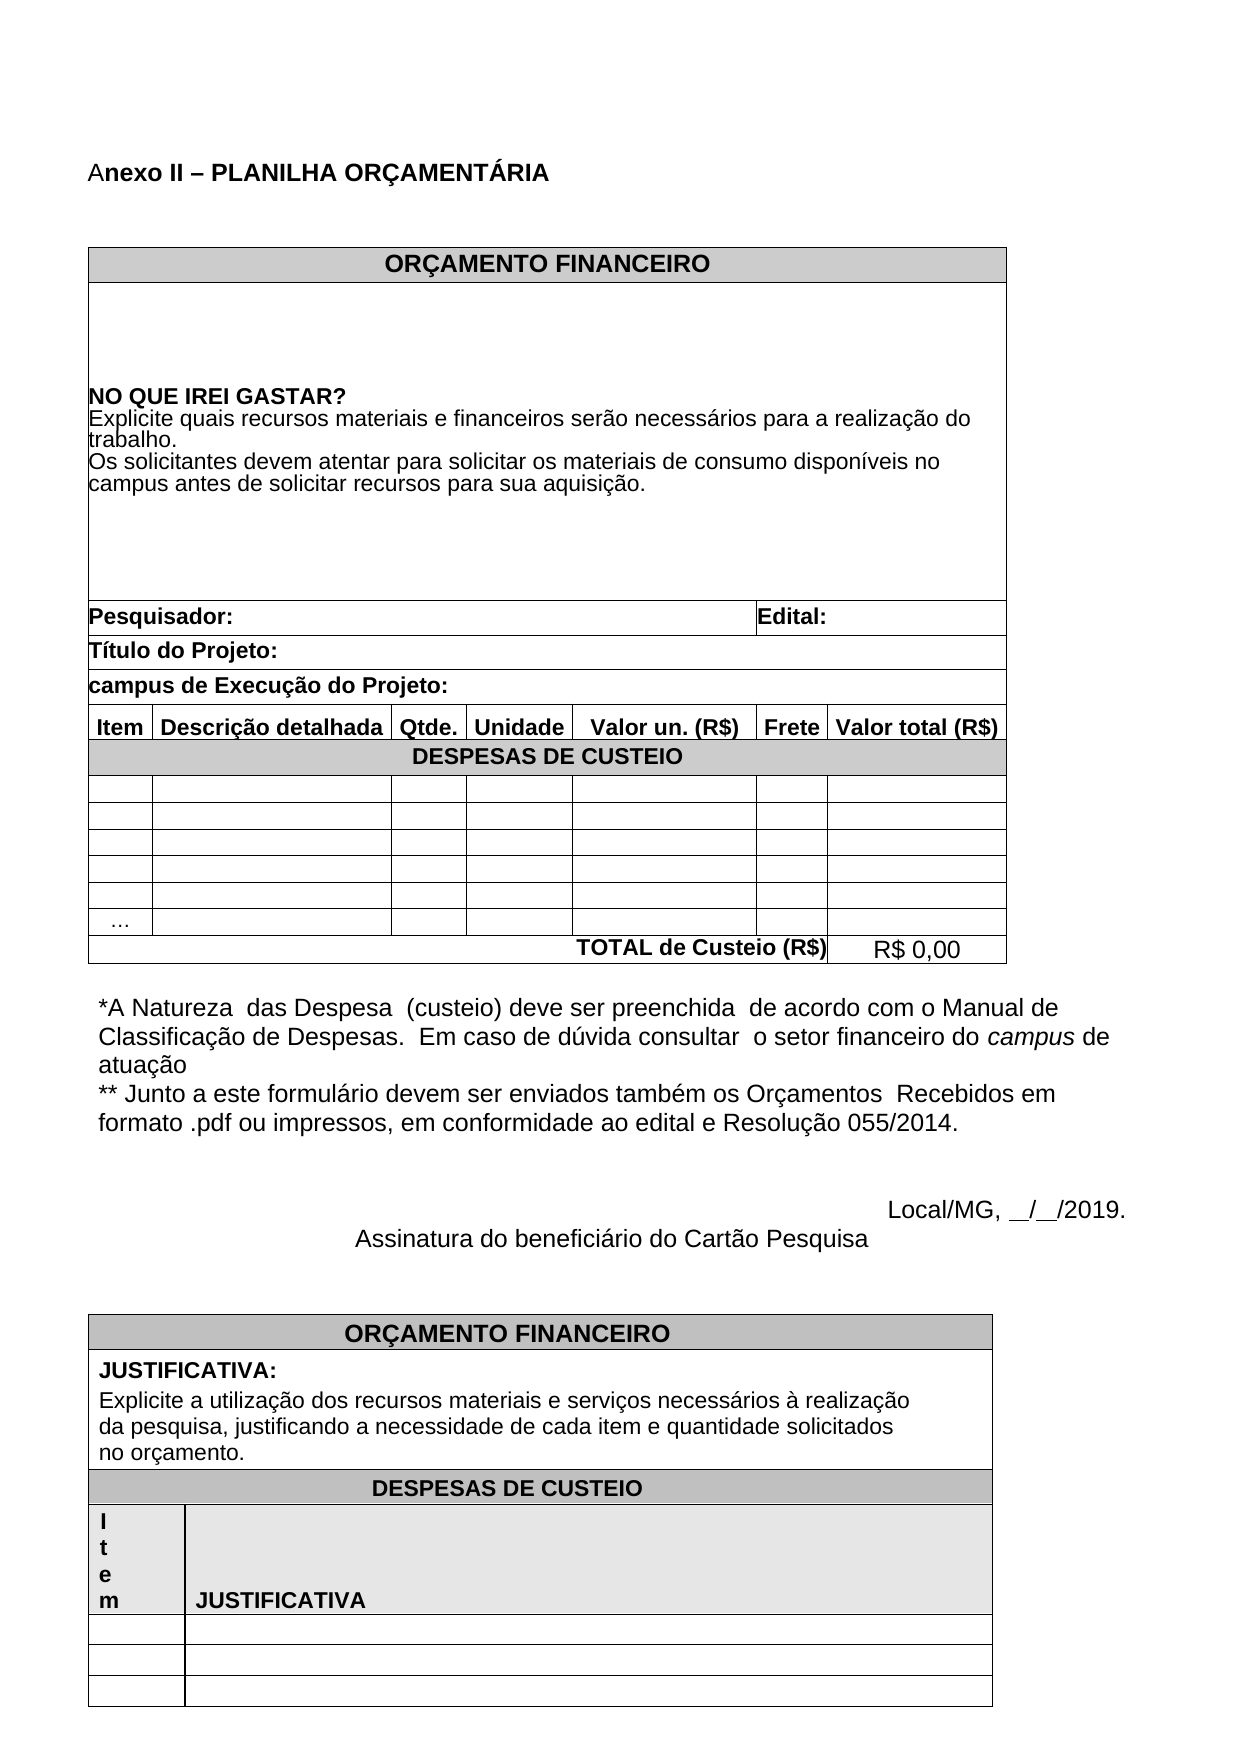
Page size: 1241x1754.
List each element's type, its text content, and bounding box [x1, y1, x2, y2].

table_cell campus de Execução do Projeto: [89, 670, 1006, 703]
table_cell [89, 856, 152, 882]
table_cell [467, 909, 572, 935]
table_cell Item [89, 1505, 184, 1613]
text Anexo II – PLANILHA ORÇAMENTÁRIA [87, 158, 1155, 187]
table_cell [392, 856, 466, 882]
table_cell Frete [757, 705, 827, 739]
table_cell TOTAL de Custeio (R$) [89, 936, 827, 963]
table_cell [573, 803, 756, 828]
table_cell [757, 909, 827, 935]
table_cell R$ 0,00 [828, 936, 1006, 963]
table_cell [573, 776, 756, 802]
table_cell JUSTIFICATIVA [186, 1505, 992, 1613]
table_cell [467, 883, 572, 908]
text Assinatura do beneficiário do Cartão Pesquisa [98, 1224, 1126, 1252]
table_cell JUSTIFICATIVA: Explicite a utilização dos recursos materiais e serviços necessários à realização da pesquisa, justificando a necessidade de cada item e quantidade solicitados no orçamento. [89, 1350, 992, 1469]
table_cell [153, 883, 391, 908]
table_cell [89, 1645, 184, 1675]
table_cell Título do Projeto: [89, 636, 1006, 669]
text ** Junto a este formulário devem ser enviados também os Orçamentos Recebidos em formato .pdf ou impressos, em conformidade ao edital e Resolução 055/2014. [98, 1079, 1126, 1137]
table_cell [392, 830, 466, 855]
table_cell [573, 909, 756, 935]
table_cell [828, 856, 1006, 882]
table_cell [828, 830, 1006, 855]
text Classificação de Despesas. Em caso de dúvida consultar o setor financeiro do campus de atuação [98, 1021, 1155, 1079]
table_cell [392, 803, 466, 828]
text Local/MG, / /2019. [98, 1195, 1126, 1223]
table_cell [89, 1615, 184, 1644]
table_cell [757, 830, 827, 855]
table_cell [757, 776, 827, 802]
table_cell [467, 803, 572, 828]
table_cell [828, 909, 1006, 935]
table_cell [186, 1676, 992, 1706]
table_header ORÇAMENTO FINANCEIRO [89, 1315, 992, 1349]
table_cell [153, 856, 391, 882]
table_cell Qtde. [392, 705, 466, 739]
table_cell [186, 1615, 992, 1644]
table_cell DESPESAS DE CUSTEIO [89, 740, 1006, 775]
table_cell [467, 830, 572, 855]
table_cell [89, 883, 152, 908]
table_cell [89, 776, 152, 802]
table_cell NO QUE IREI GASTAR? Explicite quais recursos materiais e financeiros serão necessários para a realização do trabalho. Os solicitantes devem atentar para solicitar os materiais de consumo disponíveis no campus antes de solicitar recursos para sua aquisição. [89, 283, 1006, 600]
table_header ORÇAMENTO FINANCEIRO [89, 248, 1006, 282]
table_cell [186, 1645, 992, 1675]
table_cell [89, 830, 152, 855]
table_cell Item [89, 705, 152, 739]
table_cell Edital: [757, 601, 1006, 635]
table_cell [153, 830, 391, 855]
table_cell [392, 883, 466, 908]
table_cell [467, 776, 572, 802]
table_cell [828, 883, 1006, 908]
table_cell Valor total (R$) [828, 705, 1006, 739]
table_cell [828, 803, 1006, 828]
table_cell [153, 803, 391, 828]
table_cell [573, 883, 756, 908]
text *A Natureza das Despesa (custeio) deve ser preenchida de acordo com o Manual de [98, 993, 1155, 1021]
table_cell [392, 776, 466, 802]
table_cell [573, 830, 756, 855]
table_cell [757, 803, 827, 828]
table_cell [467, 856, 572, 882]
table_cell [153, 909, 391, 935]
table_cell [89, 1676, 184, 1706]
table_cell Descrição detalhada [153, 705, 391, 739]
table_cell [757, 883, 827, 908]
table_cell DESPESAS DE CUSTEIO [89, 1470, 992, 1503]
table_cell [757, 856, 827, 882]
table_cell [153, 776, 391, 802]
table_cell [89, 803, 152, 828]
table_cell [392, 909, 466, 935]
table_cell [828, 776, 1006, 802]
table_cell Valor un. (R$) [573, 705, 756, 739]
table_cell Pesquisador: [89, 601, 756, 635]
table_cell Unidade [467, 705, 572, 739]
table_cell [573, 856, 756, 882]
table_cell … [89, 909, 152, 935]
